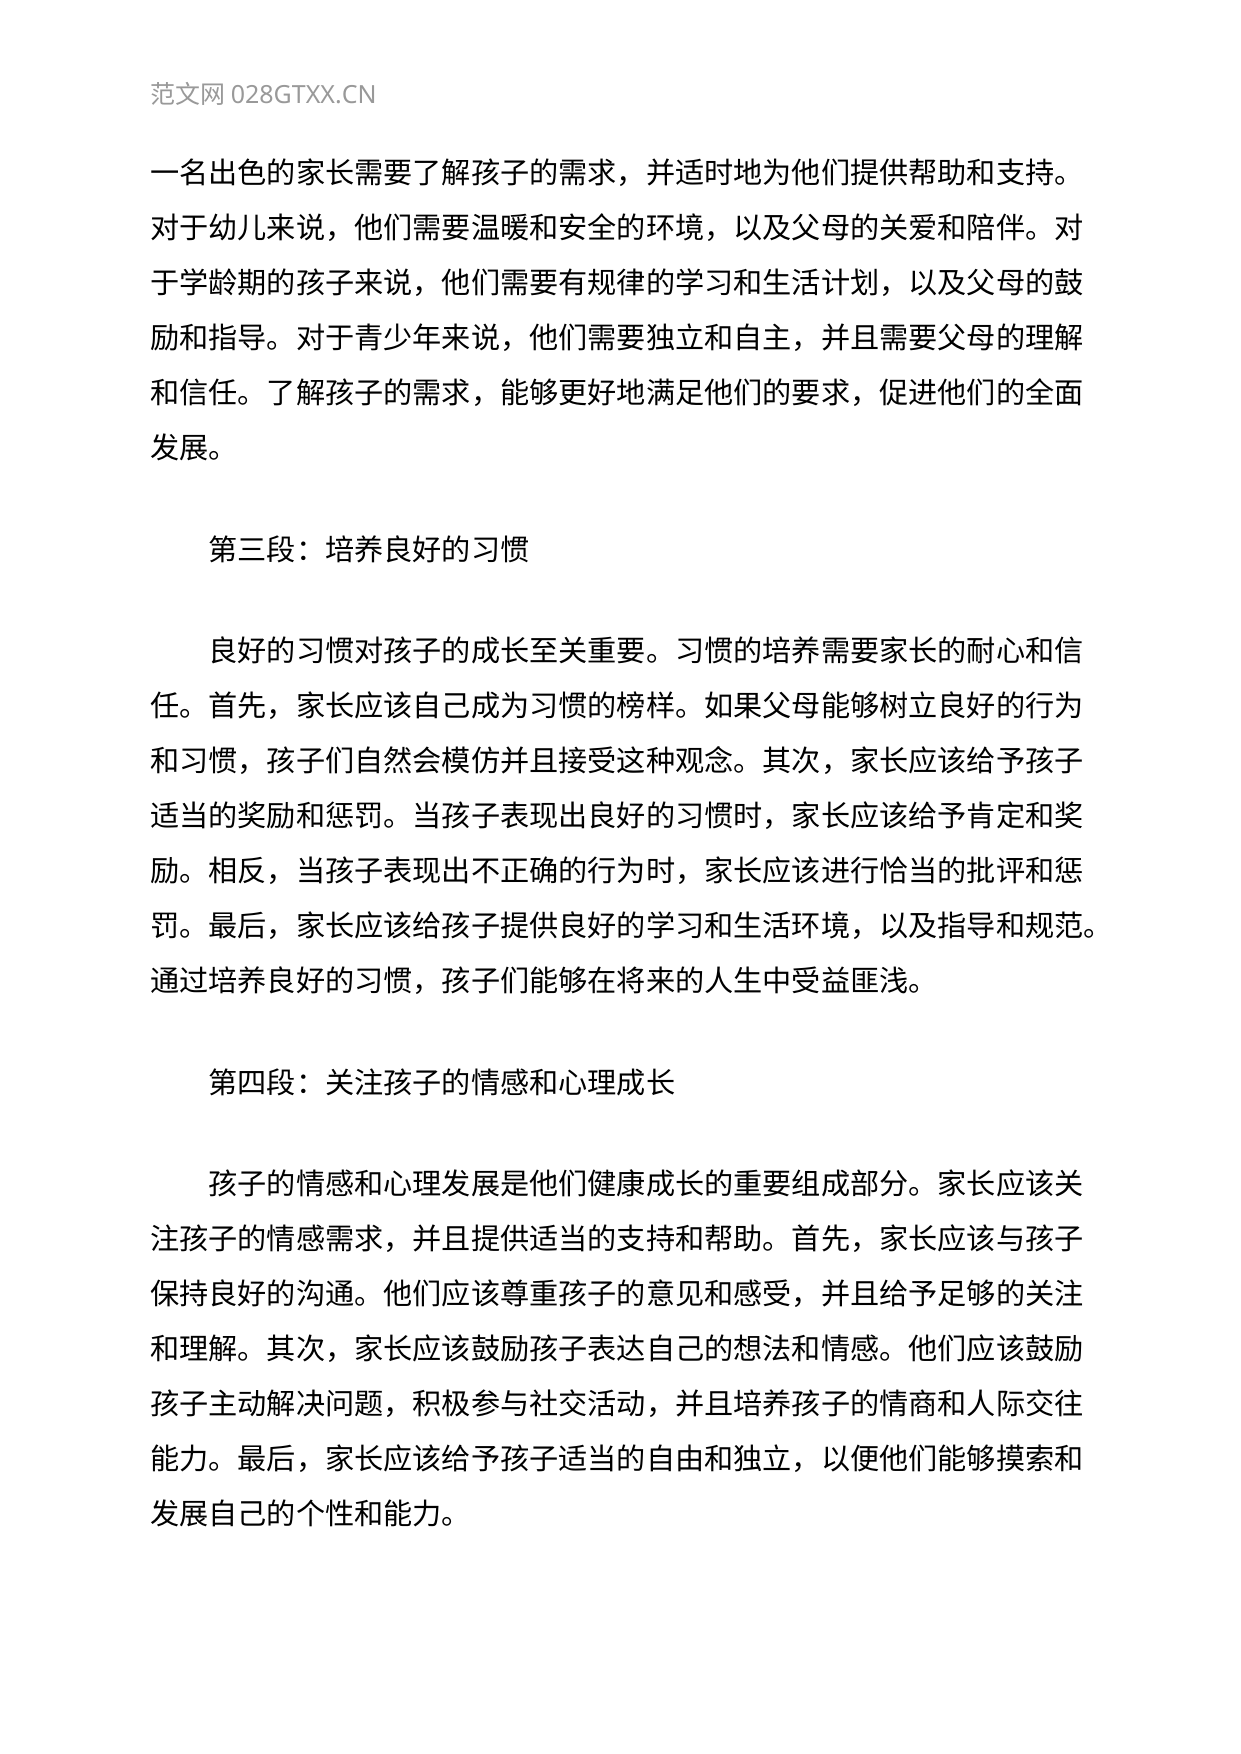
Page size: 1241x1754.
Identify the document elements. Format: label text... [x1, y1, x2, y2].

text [150, 150, 1090, 467]
text 孩子的情感和心理发展是他们健康成长的重要组成部分。家长应该关注孩子的情感需求，并且提供适当的支持和帮助。首先，家长应该与孩子保持良好的沟通。他们应该尊重孩子的意见和感受，并且给予足够的关注和理解。其次，家长应该鼓励孩子表达自己的想法和情感。他们应该鼓励孩子主动解决问题，积极参与社交活动，并且培养孩子的情商和人际交往能力。最后，家长应该给予孩子适当的自由和独立，以便他们能够摸索和发展自己的个性和能力。 [150, 1161, 1090, 1533]
text 第三段：培养良好的习惯 [150, 526, 1090, 568]
text 第四段：关注孩子的情感和心理成长 [150, 1059, 1090, 1101]
text 良好的习惯对孩子的成长至关重要。习惯的培养需要家长的耐心和信任。首先，家长应该自己成为习惯的榜样。如果父母能够树立良好的行为和习惯，孩子们自然会模仿并且接受这种观念。其次，家长应该给予孩子适当的奖励和惩罚。当孩子表现出良好的习惯时，家长应该给予肯定和奖励。相反，当孩子表现出不正确的行为时，家长应该进行恰当的批评和惩罚。最后，家长应该给孩子提供良好的学习和生活环境，以及指导和规范。通过培养良好的习惯，孩子们能够在将来的人生中受益匪浅。 [150, 628, 1090, 1000]
